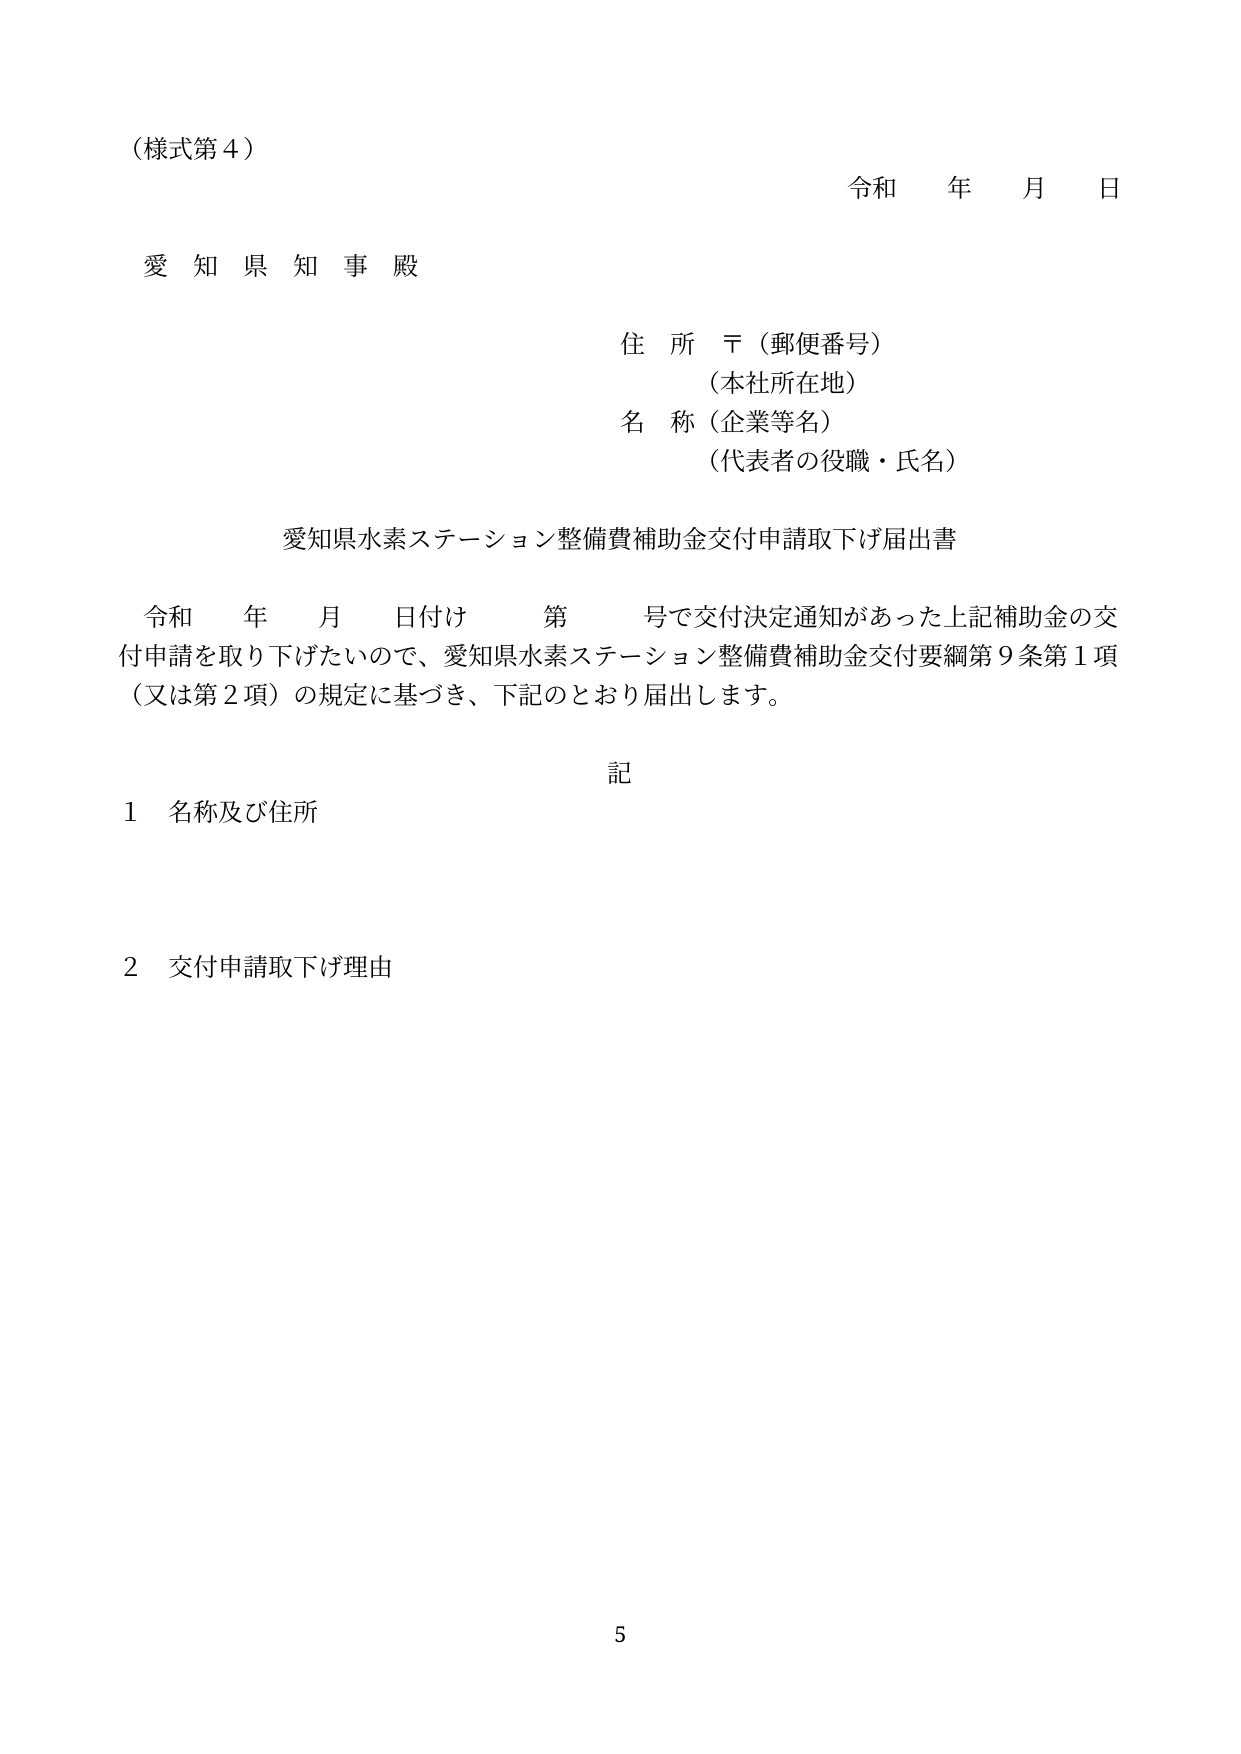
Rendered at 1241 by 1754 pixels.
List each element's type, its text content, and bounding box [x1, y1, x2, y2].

text 名 称（企業等名） [118, 401, 1122, 440]
text （代表者の役職・氏名） [118, 440, 1122, 479]
text 令和 年 月 日 [118, 167, 1122, 206]
text 記 [118, 752, 1122, 791]
text 令和 年 月 日付け 第 号で交付決定通知があった上記補助金の交付申請を取り下げたいので、愛知県水素ステーション整備費補助金交付要綱第９条第１項（又は第２項）の規定に基づき、下記のとおり届出します。 [118, 596, 1122, 713]
text １ 名称及び住所 [118, 791, 1122, 830]
text （本社所在地） [118, 362, 1122, 401]
text 愛知県水素ステーション整備費補助金交付申請取下げ届出書 [118, 518, 1122, 557]
text 愛 知 県 知 事 殿 [118, 245, 1122, 284]
text 住 所 〒（郵便番号） [118, 323, 1122, 362]
text ２ 交付申請取下げ理由 [118, 947, 1122, 986]
text （様式第４） [118, 128, 1122, 167]
